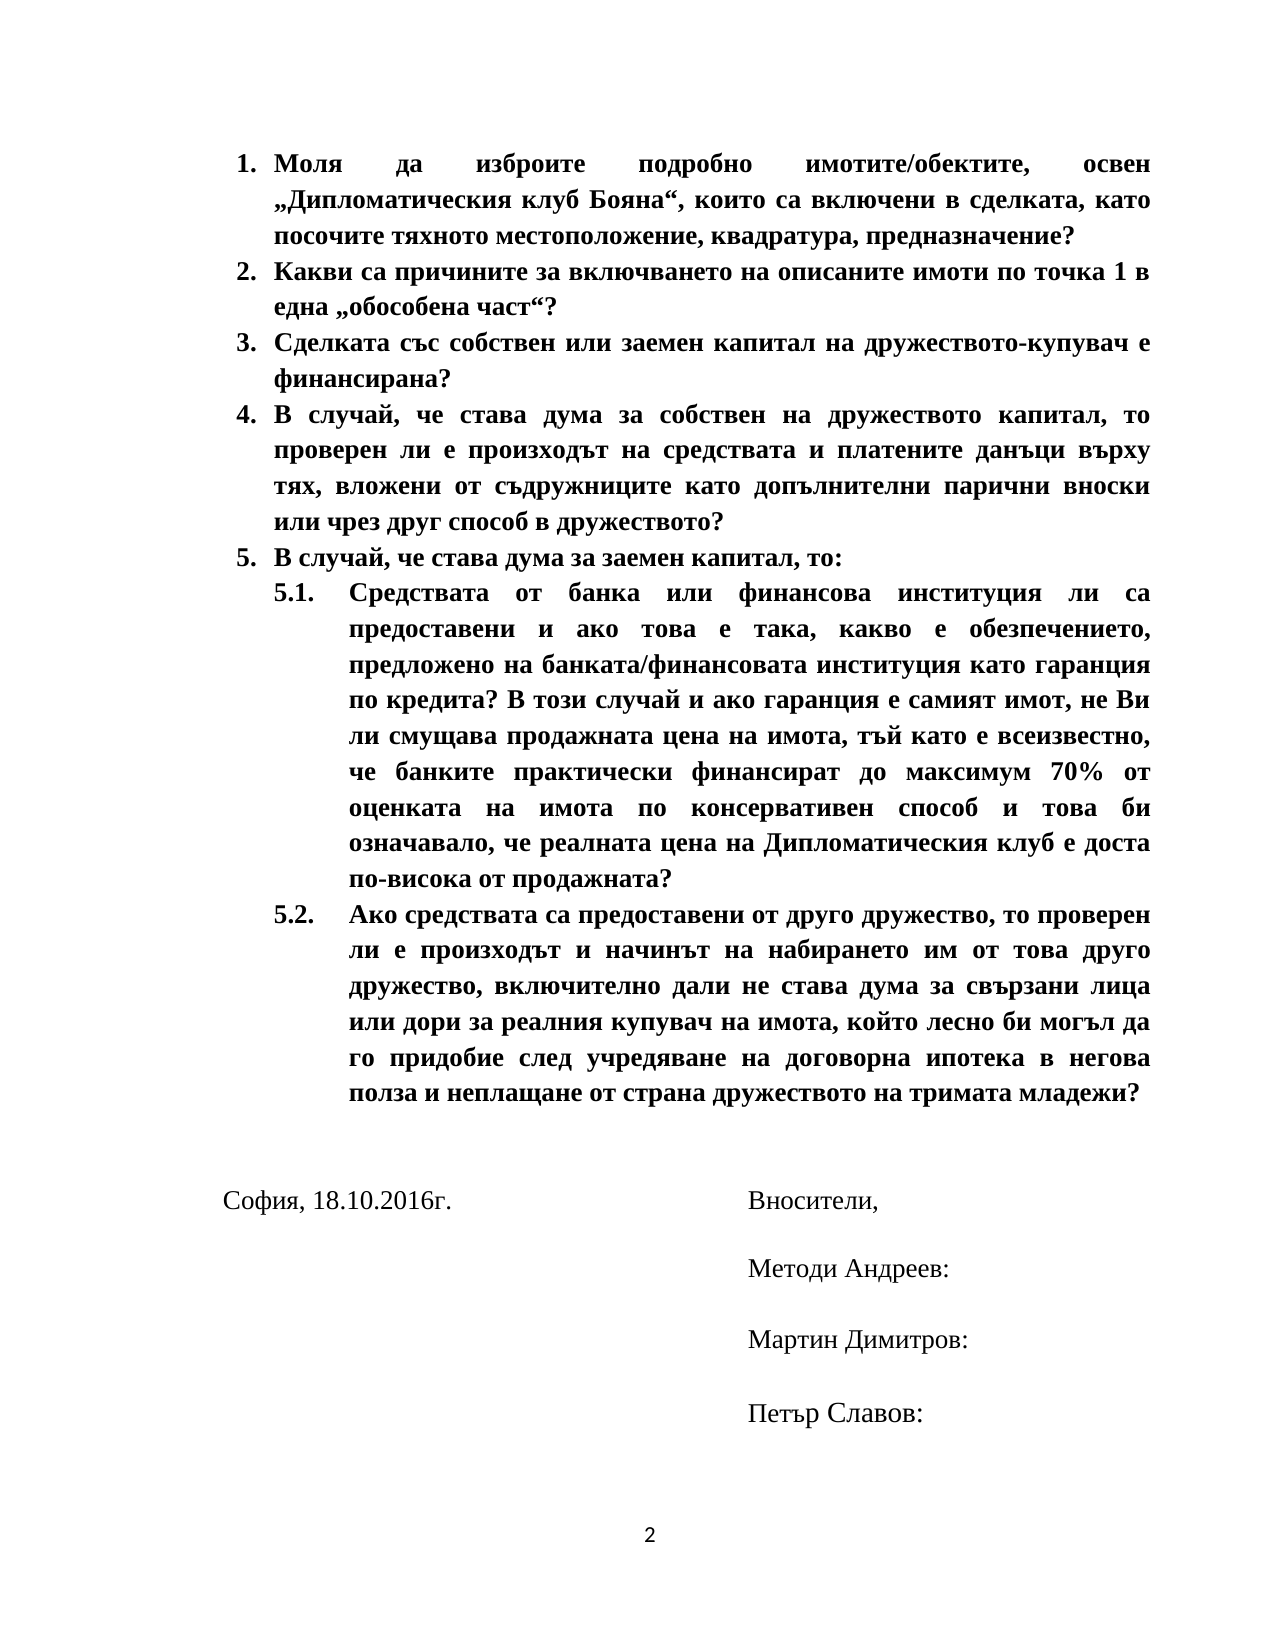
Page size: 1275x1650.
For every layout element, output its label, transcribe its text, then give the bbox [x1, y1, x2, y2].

list Сделката със собствен или заемен капитал на дружеството-купувач е финансирана? [236, 326, 1152, 393]
list Средствата от банка или финансова институция ли са предоставени и ако това е така, какво е обезпечението, предложено на банката/финансовата институция като гаранция по кредита? В този случай и ако гаранция е самият имот, не Ви ли смущава продажната цена на имота, тъй като е всеизвестно, че банките практически финансират до максимум 70% от оценката на имота по консервативен способ и това би означавало, че реалната цена на Дипломатическия клуб е доста по-висока от продажната? [274, 576, 1152, 893]
list Моля да изброите подробно имотите/обектите, освен „Дипломатическия клуб Бояна“, които са включени в сделката, като посочите тяхното местоположение, квадратура, предназначение? [236, 148, 1152, 250]
list Какви са причините за включването на описаните имоти по точка 1 в една „обособена част“? [236, 255, 1152, 322]
list Петър Славов: [673, 1395, 1152, 1428]
list В случай, че става дума за заемен капитал, то: [236, 541, 1152, 572]
list В случай, че става дума за собствен на дружеството капитал, то проверен ли е произходът на средствата и платените данъци върху тях, вложени от съдружниците като допълнителни парични вноски или чрез друг способ в дружеството? [236, 398, 1152, 536]
list Методи Андреев: [673, 1252, 1152, 1283]
list София, 18.10.2016г. Вносители, [223, 1184, 1152, 1215]
list Ако средствата са предоставени от друго дружество, то проверен ли е произходът и начинът на набирането им от това друго дружество, включително дали не става дума за свързани лица или дори за реалния купувач на имота, който лесно би могъл да го придобие след учредяване на договорна ипотека в негова полза и неплащане от страна дружеството на тримата младежи? [274, 898, 1152, 1108]
list Мартин Димитров: [673, 1323, 1152, 1355]
